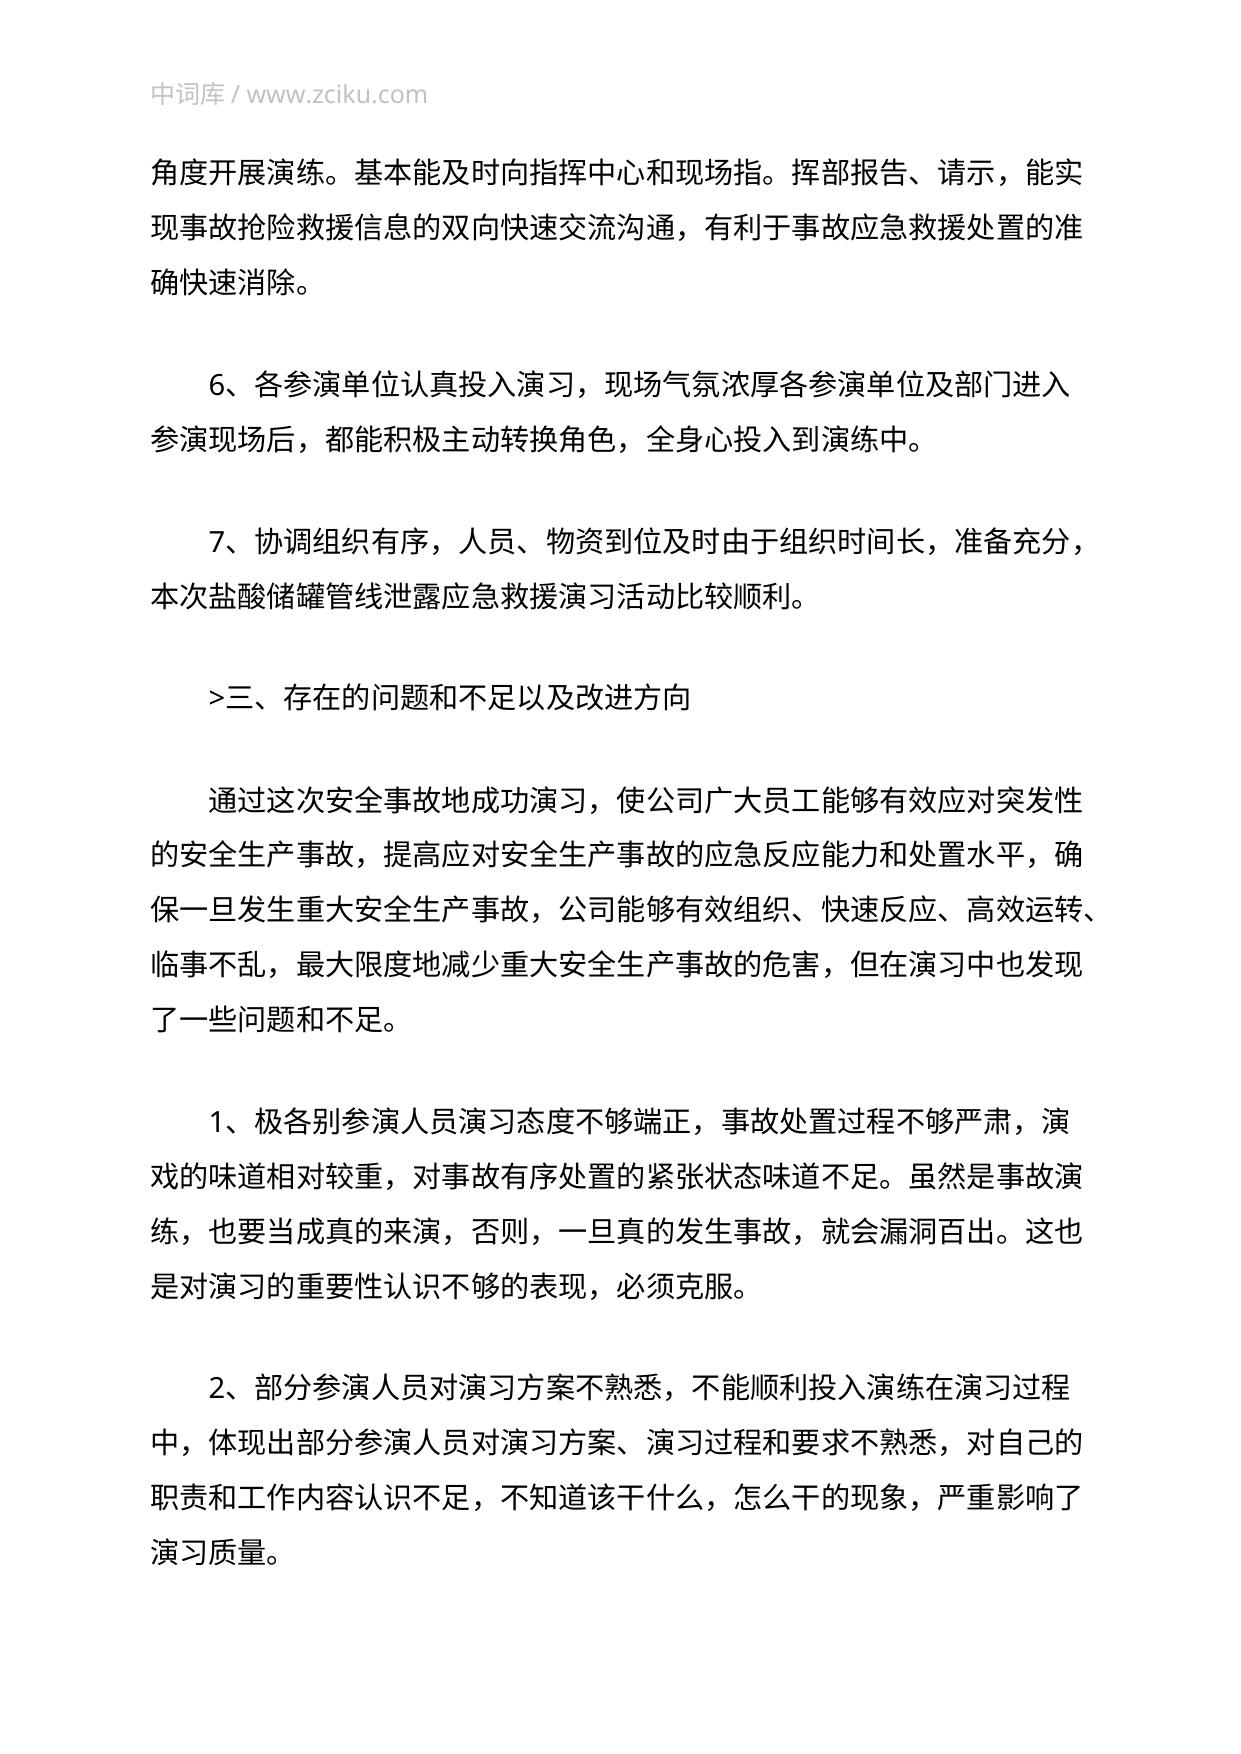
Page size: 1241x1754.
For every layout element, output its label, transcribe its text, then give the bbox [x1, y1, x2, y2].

text 6、各参演单位认真投入演习，现场气氛浓厚各参演单位及部门进入参演现场后，都能积极主动转换角色，全身心投入到演练中。 [150, 362, 1090, 459]
text 1、极各别参演人员演习态度不够端正，事故处置过程不够严肃，演戏的味道相对较重，对事故有序处置的紧张状态味道不足。虽然是事故演练，也要当成真的来演，否则，一旦真的发生事故，就会漏洞百出。这也是对演习的重要性认识不够的表现，必须克服。 [150, 1098, 1090, 1306]
text 通过这次安全事故地成功演习，使公司广大员工能够有效应对突发性的安全生产事故，提高应对安全生产事故的应急反应能力和处置水平，确保一旦发生重大安全生产事故，公司能够有效组织、快速反应、高效运转、临事不乱，最大限度地减少重大安全生产事故的危害，但在演习中也发现了一些问题和不足。 [150, 777, 1090, 1039]
text 7、协调组织有序，人员、物资到位及时由于组织时间长，准备充分，本次盐酸储罐管线泄露应急救援演习活动比较顺利。 [150, 518, 1090, 616]
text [150, 150, 1090, 302]
text 2、部分参演人员对演习方案不熟悉，不能顺利投入演练在演习过程中，体现出部分参演人员对演习方案、演习过程和要求不熟悉，对自己的职责和工作内容认识不足，不知道该干什么，怎么干的现象，严重影响了演习质量。 [150, 1365, 1090, 1572]
text >三、存在的问题和不足以及改进方向 [150, 675, 1090, 717]
